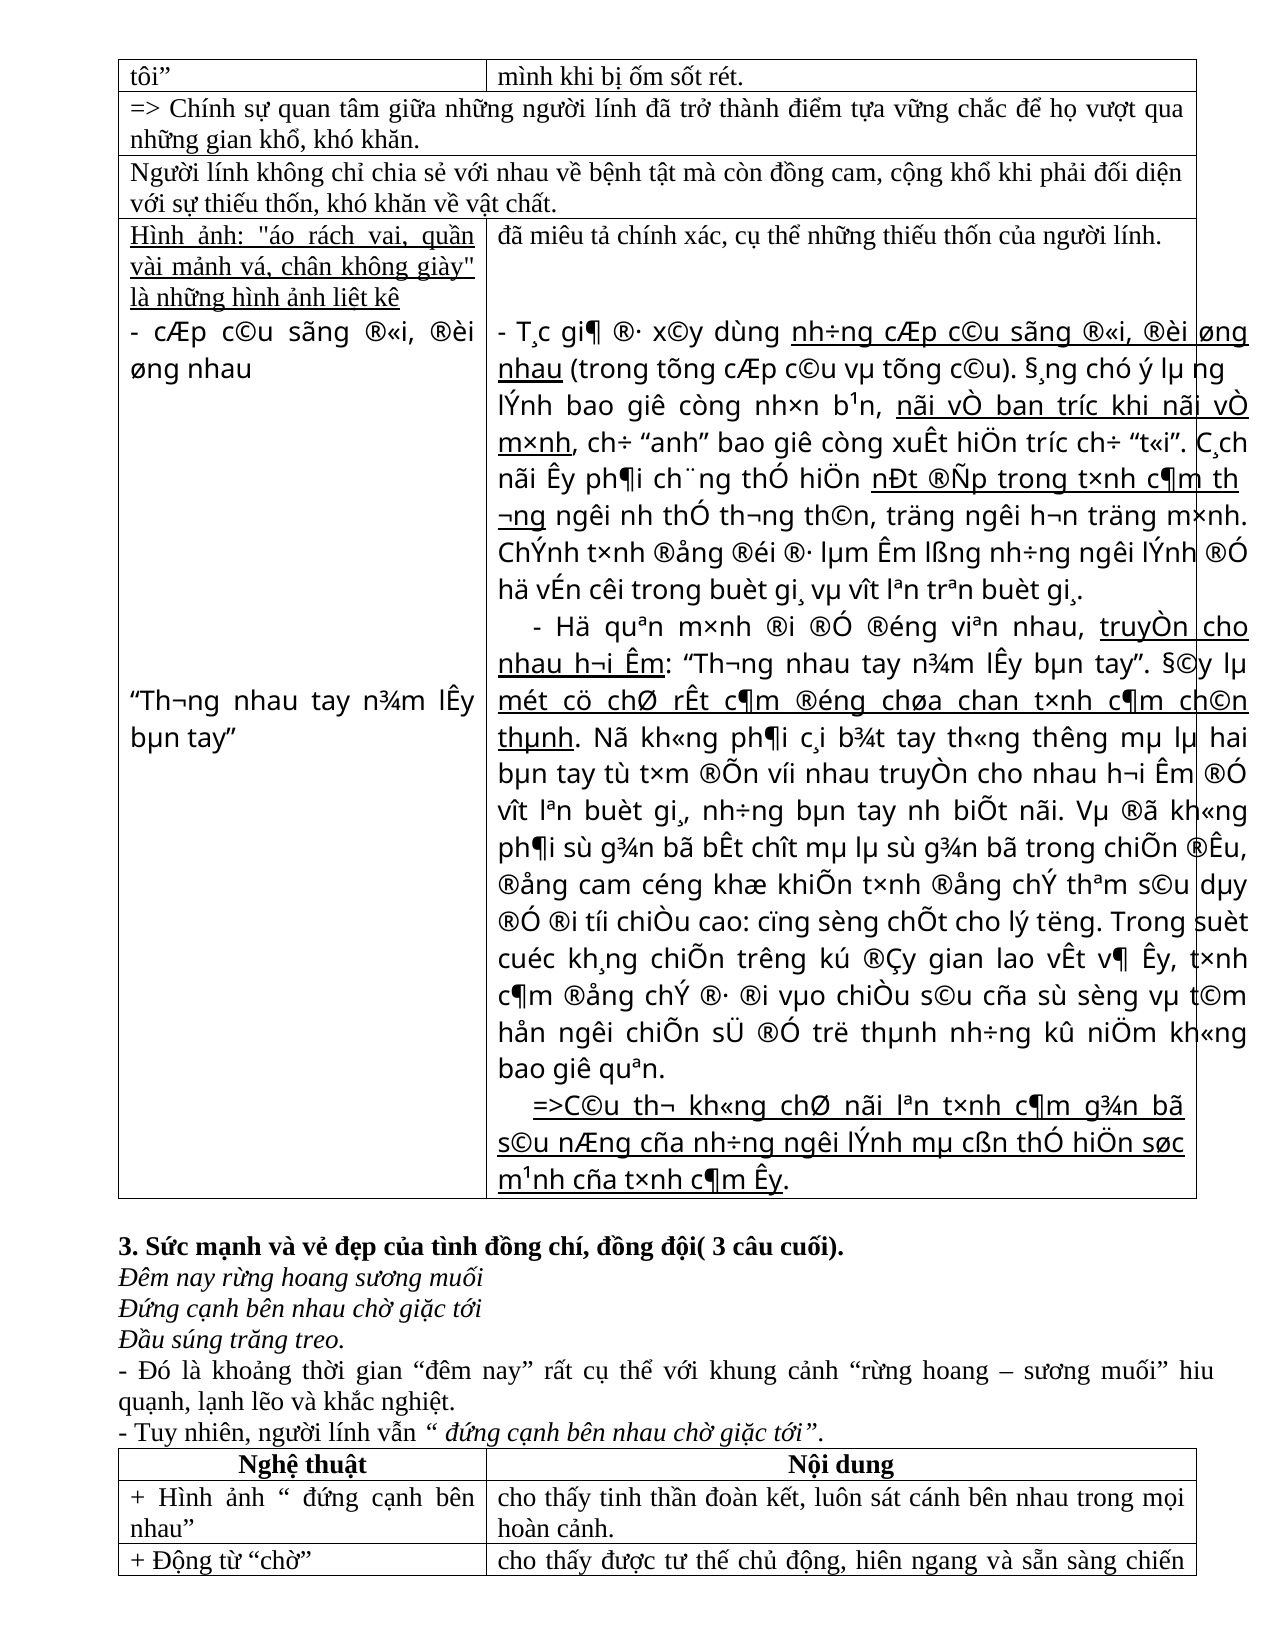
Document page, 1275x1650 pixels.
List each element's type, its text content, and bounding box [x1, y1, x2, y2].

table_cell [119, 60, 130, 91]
text Đứng cạnh bên nhau chờ giặc tới [118, 1292, 1216, 1323]
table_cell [487, 1544, 1196, 1575]
text 3. Sức mạnh và vẻ đẹp của tình đồng chí, đồng đội( 3 câu cuối). [118, 1229, 1216, 1261]
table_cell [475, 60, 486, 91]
table_cell cho thấy tinh thần đoàn kết, luôn sát cánh bên nhau trong mọi hoàn cảnh. [487, 1481, 1196, 1543]
table_header Nghệ thuật [119, 1449, 486, 1480]
table_header Nội dung [487, 1449, 1196, 1480]
text Đêm nay rừng hoang sương muối [118, 1261, 1216, 1292]
table_cell đã miêu tả chính xác, cụ thể những thiếu thốn của người lính. - T¸c gi¶ ®· x©y dùng nh÷ng cÆp c©u sãng ®«i, ®èi øng nhau (trong tõng cÆp c©u vµ tõng c©u). §¸ng chó ý lµ ng­êi lÝnh bao giê còng nh×n b¹n, nãi vÒ ban tr­íc khi nãi vÒ m×nh, ch÷ “anh” bao giê còng xuÊt hiÖn tr­íc ch÷ “t«i”. C¸ch nãi Êy ph¶i ch¨ng thÓ hiÖn nÐt ®Ñp trong t×nh c¶m th­¬ng ng­êi nh­ thÓ th­¬ng th©n, träng ng­êi h¬n träng m×nh. ChÝnh t×nh ®ång ®éi ®· lµm Êm lßng nh÷ng ng­êi lÝnh ®Ó hä vÉn c­êi trong buèt gi¸ vµ v­ît lªn trªn buèt gi¸. - Hä quªn m×nh ®i ®Ó ®éng viªn nhau, truyÒn cho nhau h¬i Êm: “Th­¬ng nhau tay n¾m lÊy bµn tay”. §©y lµ mét cö chØ rÊt c¶m ®éng chøa chan t×nh c¶m ch©n thµnh. Nã kh«ng ph¶i c¸i b¾t tay th«ng th­êng mµ lµ hai bµn tay tù t×m ®Õn víi nhau truyÒn cho nhau h¬i Êm ®Ó v­ît lªn buèt gi¸, nh÷ng bµn tay nh­ biÕt nãi. Vµ ®ã kh«ng ph¶i sù g¾n bã bÊt chît mµ lµ sù g¾n bã trong chiÕn ®Êu, ®ång cam céng khæ khiÕn t×nh ®ång chÝ thªm s©u dµy ®Ó ®i tíi chiÒu cao: cïng sèng chÕt cho lý t­ëng. Trong suèt cuéc kh¸ng chiÕn tr­êng kú ®Çy gian lao vÊt v¶ Êy, t×nh c¶m ®ång chÝ ®· ®i vµo chiÒu s©u cña sù sèng vµ t©m hån ng­êi chiÕn sÜ ®Ó trë thµnh nh÷ng kû niÖm kh«ng bao giê quªn. =>C©u th¬ kh«ng chØ nãi lªn t×nh c¶m g¾n bã s©u nÆng cña nh÷ng ng­êi lÝnh mµ cßn thÓ hiÖn søc m¹nh cña t×nh c¶m Êy. [487, 219, 1196, 1197]
table_cell => Chính sự quan tâm giữa những người lính đã trở thành điểm tựa vững chắc để họ vượt qua những gian khổ, khó khăn. [119, 92, 1196, 154]
text - Đó là khoảng thời gian “đêm nay” rất cụ thể với khung cảnh “rừng hoang – sương muối” hiu quạnh, lạnh lẽo và khắc nghiệt. [118, 1354, 1216, 1416]
table_cell Người lính không chỉ chia sẻ với nhau về bệnh tật mà còn đồng cam, cộng khổ khi phải đối diện với sự thiếu thốn, khó khăn về vật chất. [119, 156, 1196, 218]
table_cell + Hình ảnh “ đứng cạnh bên nhau” [119, 1481, 486, 1543]
text Đầu súng trăng treo. [118, 1323, 1216, 1354]
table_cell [487, 60, 1196, 91]
table_cell Hình ảnh: "áo rách vai, quần vài mảnh vá, chân không giày" là những hình ảnh liệt kê - cÆp c©u sãng ®«i, ®èi øng nhau “Th­¬ng nhau tay n¾m lÊy bµn tay” [119, 219, 486, 1197]
text - Tuy nhiên, người lính vẫn “ đứng cạnh bên nhau chờ giặc tới”. [118, 1416, 1216, 1448]
